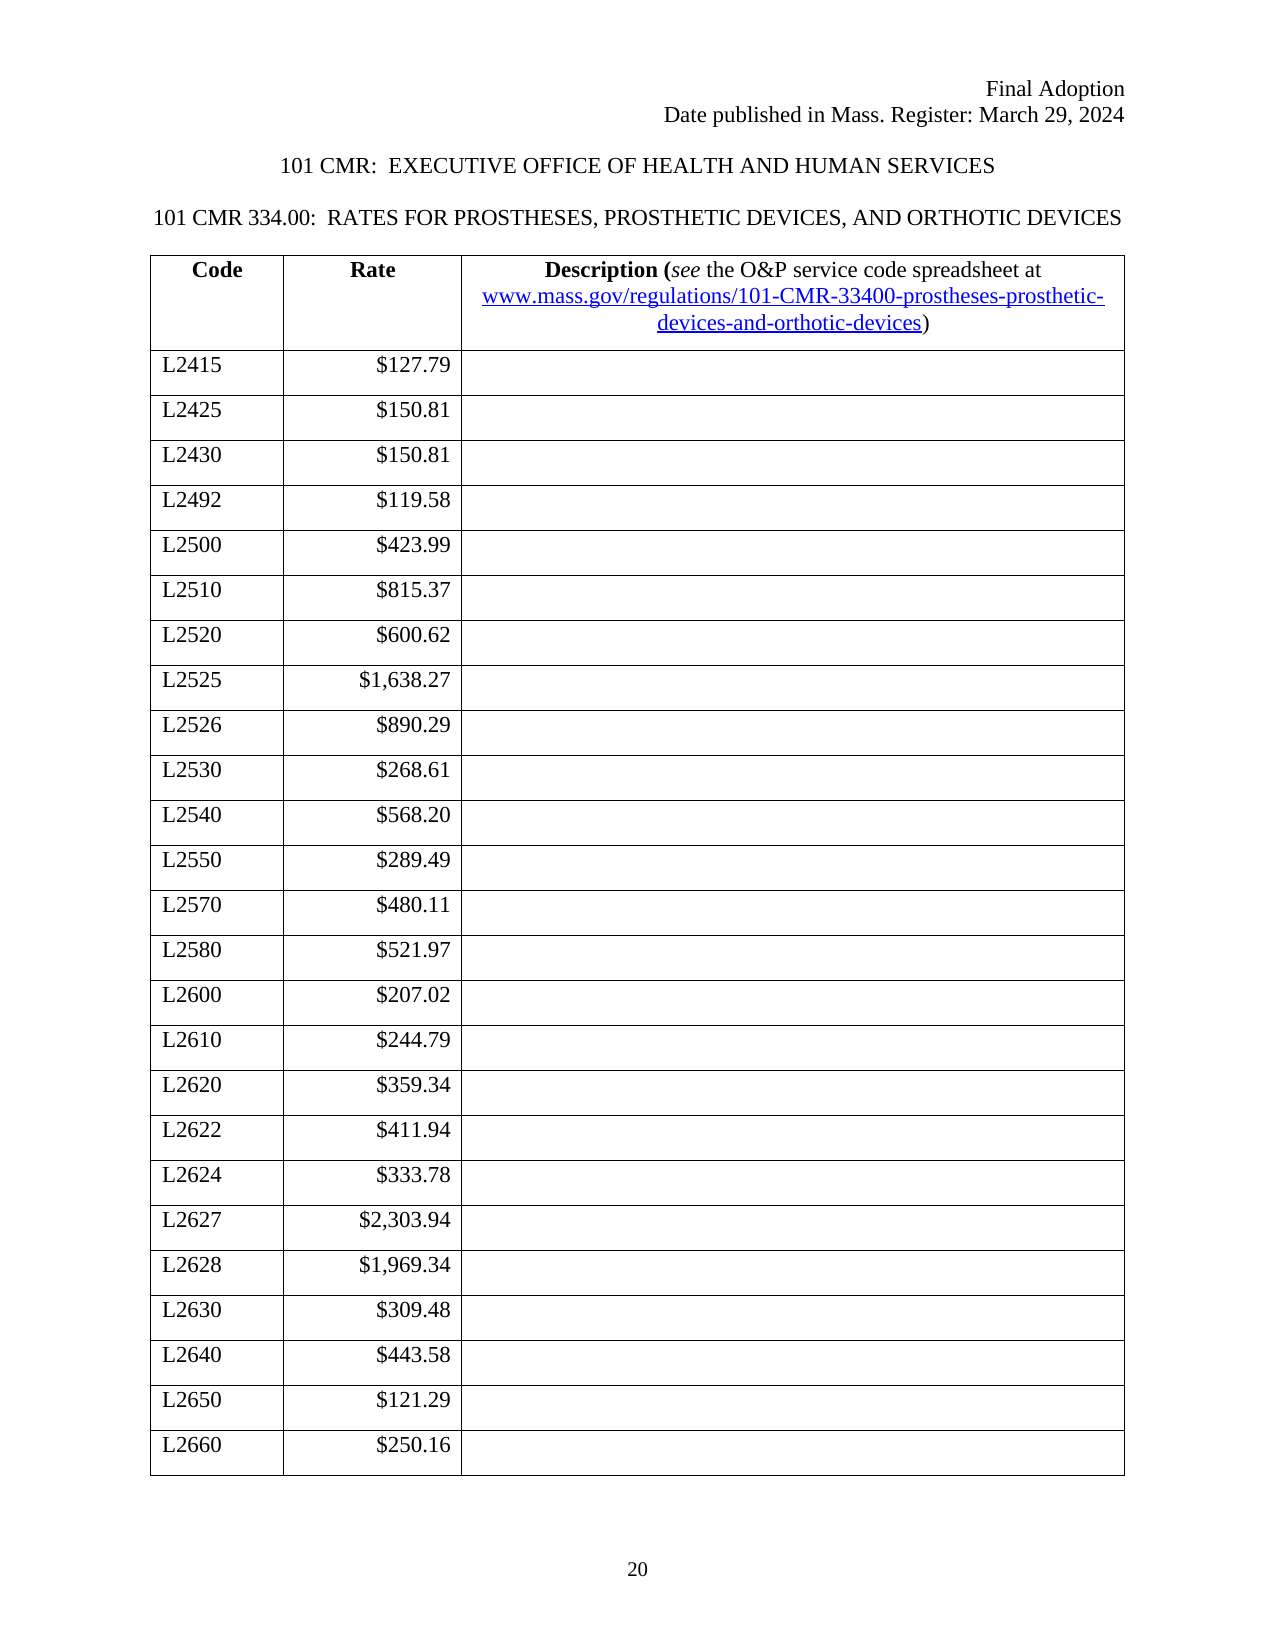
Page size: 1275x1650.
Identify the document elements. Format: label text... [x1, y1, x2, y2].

table_cell L2628 [151, 1251, 283, 1295]
table_cell $309.48 [284, 1296, 461, 1340]
table_cell $127.79 [284, 351, 461, 395]
table_cell $443.58 [284, 1341, 461, 1385]
table_cell L2500 [151, 531, 283, 575]
table_cell [462, 1296, 1124, 1340]
table_cell L2660 [151, 1431, 283, 1475]
table_cell L2650 [151, 1386, 283, 1430]
table_cell [462, 576, 1124, 620]
table_cell L2640 [151, 1341, 283, 1385]
table_cell $1,638.27 [284, 666, 461, 710]
table_cell [462, 801, 1124, 845]
table_cell L2622 [151, 1116, 283, 1160]
table_header Rate [284, 256, 461, 350]
table_cell [462, 891, 1124, 935]
table_cell [462, 396, 1124, 440]
table_cell [462, 846, 1124, 890]
table_cell $890.29 [284, 711, 461, 755]
table_cell $411.94 [284, 1116, 461, 1160]
table_cell [462, 1206, 1124, 1250]
table_cell $150.81 [284, 396, 461, 440]
table_cell [462, 441, 1124, 485]
table_cell $150.81 [284, 441, 461, 485]
table_cell [462, 1026, 1124, 1070]
table_cell L2510 [151, 576, 283, 620]
table_cell L2610 [151, 1026, 283, 1070]
table_cell L2430 [151, 441, 283, 485]
table_cell L2600 [151, 981, 283, 1025]
table_cell L2492 [151, 486, 283, 530]
table_cell [462, 756, 1124, 800]
table_cell $359.34 [284, 1071, 461, 1115]
table_cell L2526 [151, 711, 283, 755]
table_cell L2630 [151, 1296, 283, 1340]
table_cell [462, 1161, 1124, 1205]
table_cell L2525 [151, 666, 283, 710]
table_cell L2570 [151, 891, 283, 935]
table_cell [462, 711, 1124, 755]
table_cell [462, 531, 1124, 575]
table_cell $1,969.34 [284, 1251, 461, 1295]
table_cell [462, 621, 1124, 665]
table_cell L2520 [151, 621, 283, 665]
table_cell $268.61 [284, 756, 461, 800]
table_cell L2415 [151, 351, 283, 395]
table_cell [462, 1116, 1124, 1160]
table_cell $521.97 [284, 936, 461, 980]
table_cell L2580 [151, 936, 283, 980]
table_cell L2620 [151, 1071, 283, 1115]
table_cell [462, 1341, 1124, 1385]
table_cell $568.20 [284, 801, 461, 845]
table_cell L2550 [151, 846, 283, 890]
table_cell $244.79 [284, 1026, 461, 1070]
table_cell $207.02 [284, 981, 461, 1025]
table_cell $600.62 [284, 621, 461, 665]
table_cell L2530 [151, 756, 283, 800]
table_cell L2624 [151, 1161, 283, 1205]
table_cell $289.49 [284, 846, 461, 890]
table_header Code [151, 256, 283, 350]
table_cell [462, 936, 1124, 980]
table_cell $480.11 [284, 891, 461, 935]
table_cell [462, 1251, 1124, 1295]
table_cell $815.37 [284, 576, 461, 620]
table_cell $119.58 [284, 486, 461, 530]
table_cell [462, 1431, 1124, 1475]
table_cell [462, 486, 1124, 530]
table_cell [462, 1071, 1124, 1115]
table_cell $2,303.94 [284, 1206, 461, 1250]
table_cell $250.16 [284, 1431, 461, 1475]
table_cell $333.78 [284, 1161, 461, 1205]
table_cell [462, 666, 1124, 710]
table_cell [462, 1386, 1124, 1430]
table_cell L2425 [151, 396, 283, 440]
table_cell [462, 981, 1124, 1025]
table_cell $121.29 [284, 1386, 461, 1430]
table_cell L2540 [151, 801, 283, 845]
table_cell L2627 [151, 1206, 283, 1250]
table_header Description (see the O&P service code spreadsheet at www.mass.gov/regulations/101-CMR-33400-prostheses-prosthetic-devices-and-orthotic-devices) [462, 256, 1124, 350]
table_cell [462, 351, 1124, 395]
table_cell $423.99 [284, 531, 461, 575]
